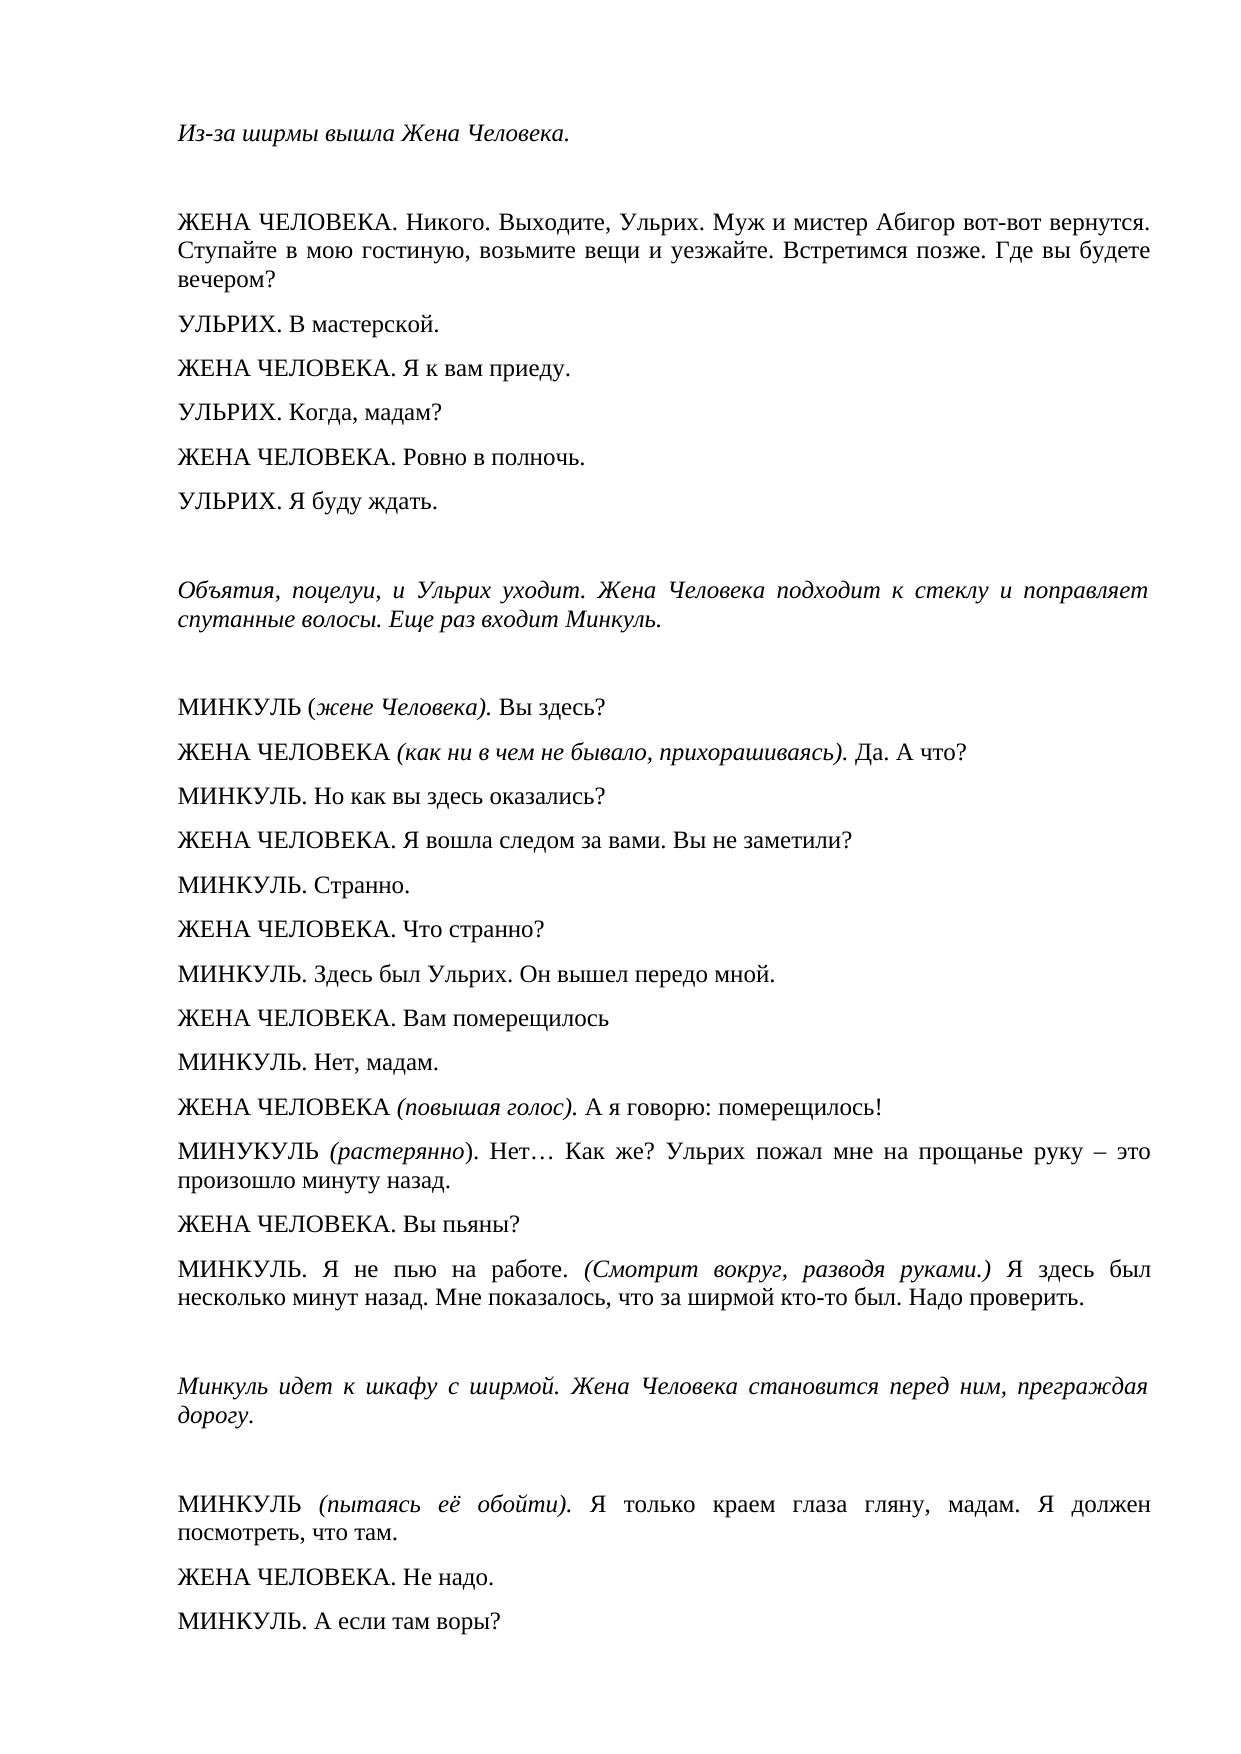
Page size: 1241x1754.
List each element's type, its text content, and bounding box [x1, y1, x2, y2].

text МИНУКУЛЬ (растерянно). Нет… Как же? Ульрих пожал мне на прощанье руку – это произошло минуту назад. [177, 1136, 1152, 1194]
text ЖЕНА ЧЕЛОВЕКА. Не надо. [177, 1562, 1152, 1591]
text ЖЕНА ЧЕЛОВЕКА (как ни в чем не бывало, прихорашиваясь). Да. А что? [177, 737, 1152, 766]
text МИНКУЛЬ. Здесь был Ульрих. Он вышел передо мной. [177, 959, 1152, 987]
text МИНКУЛЬ. Но как вы здесь оказались? [177, 781, 1152, 810]
text МИНКУЛЬ. Нет, мадам. [177, 1047, 1152, 1076]
text ЖЕНА ЧЕЛОВЕКА. Никого. Выходите, Ульрих. Муж и мистер Абигор вот-вот вернутся. Ступайте в мою гостиную, возьмите вещи и уезжайте. Встретимся позже. Где вы будете вечером? [177, 207, 1152, 293]
text УЛЬРИХ. В мастерской. [177, 309, 1152, 337]
text ЖЕНА ЧЕЛОВЕКА. Что странно? [177, 914, 1152, 943]
text Из-за ширмы вышла Жена Человека. [177, 118, 1152, 147]
text МИНКУЛЬ (пытаясь её обойти). Я только краем глаза гляну, мадам. Я должен посмотреть, что там. [177, 1489, 1152, 1546]
text Минкуль идет к шкафу с ширмой. Жена Человека становится перед ним, преграждая дорогу. [177, 1371, 1152, 1429]
text УЛЬРИХ. Когда, мадам? [177, 397, 1152, 426]
text ЖЕНА ЧЕЛОВЕКА. Я к вам приеду. [177, 353, 1152, 382]
text ЖЕНА ЧЕЛОВЕКА. Я вошла следом за вами. Вы не заметили? [177, 826, 1152, 854]
text Объятия, поцелуи, и Ульрих уходит. Жена Человека подходит к стеклу и поправляет спутанные волосы. Еще раз входит Минкуль. [177, 575, 1152, 632]
text МИНКУЛЬ. Я не пью на работе. (Смотрит вокруг, разводя руками.) Я здесь был несколько минут назад. Мне показалось, что за ширмой кто-то был. Надо проверить. [177, 1254, 1152, 1311]
text МИНКУЛЬ. Странно. [177, 870, 1152, 899]
text ЖЕНА ЧЕЛОВЕКА (повышая голос). А я говорю: померещилось! [177, 1092, 1152, 1121]
text ЖЕНА ЧЕЛОВЕКА. Вы пьяны? [177, 1209, 1152, 1238]
text УЛЬРИХ. Я буду ждать. [177, 486, 1152, 515]
text МИНКУЛЬ (жене Человека). Вы здесь? [177, 692, 1152, 721]
text МИНКУЛЬ. А если там воры? [177, 1606, 1152, 1635]
text ЖЕНА ЧЕЛОВЕКА. Ровно в полночь. [177, 442, 1152, 471]
text ЖЕНА ЧЕЛОВЕКА. Вам померещилось [177, 1003, 1152, 1032]
